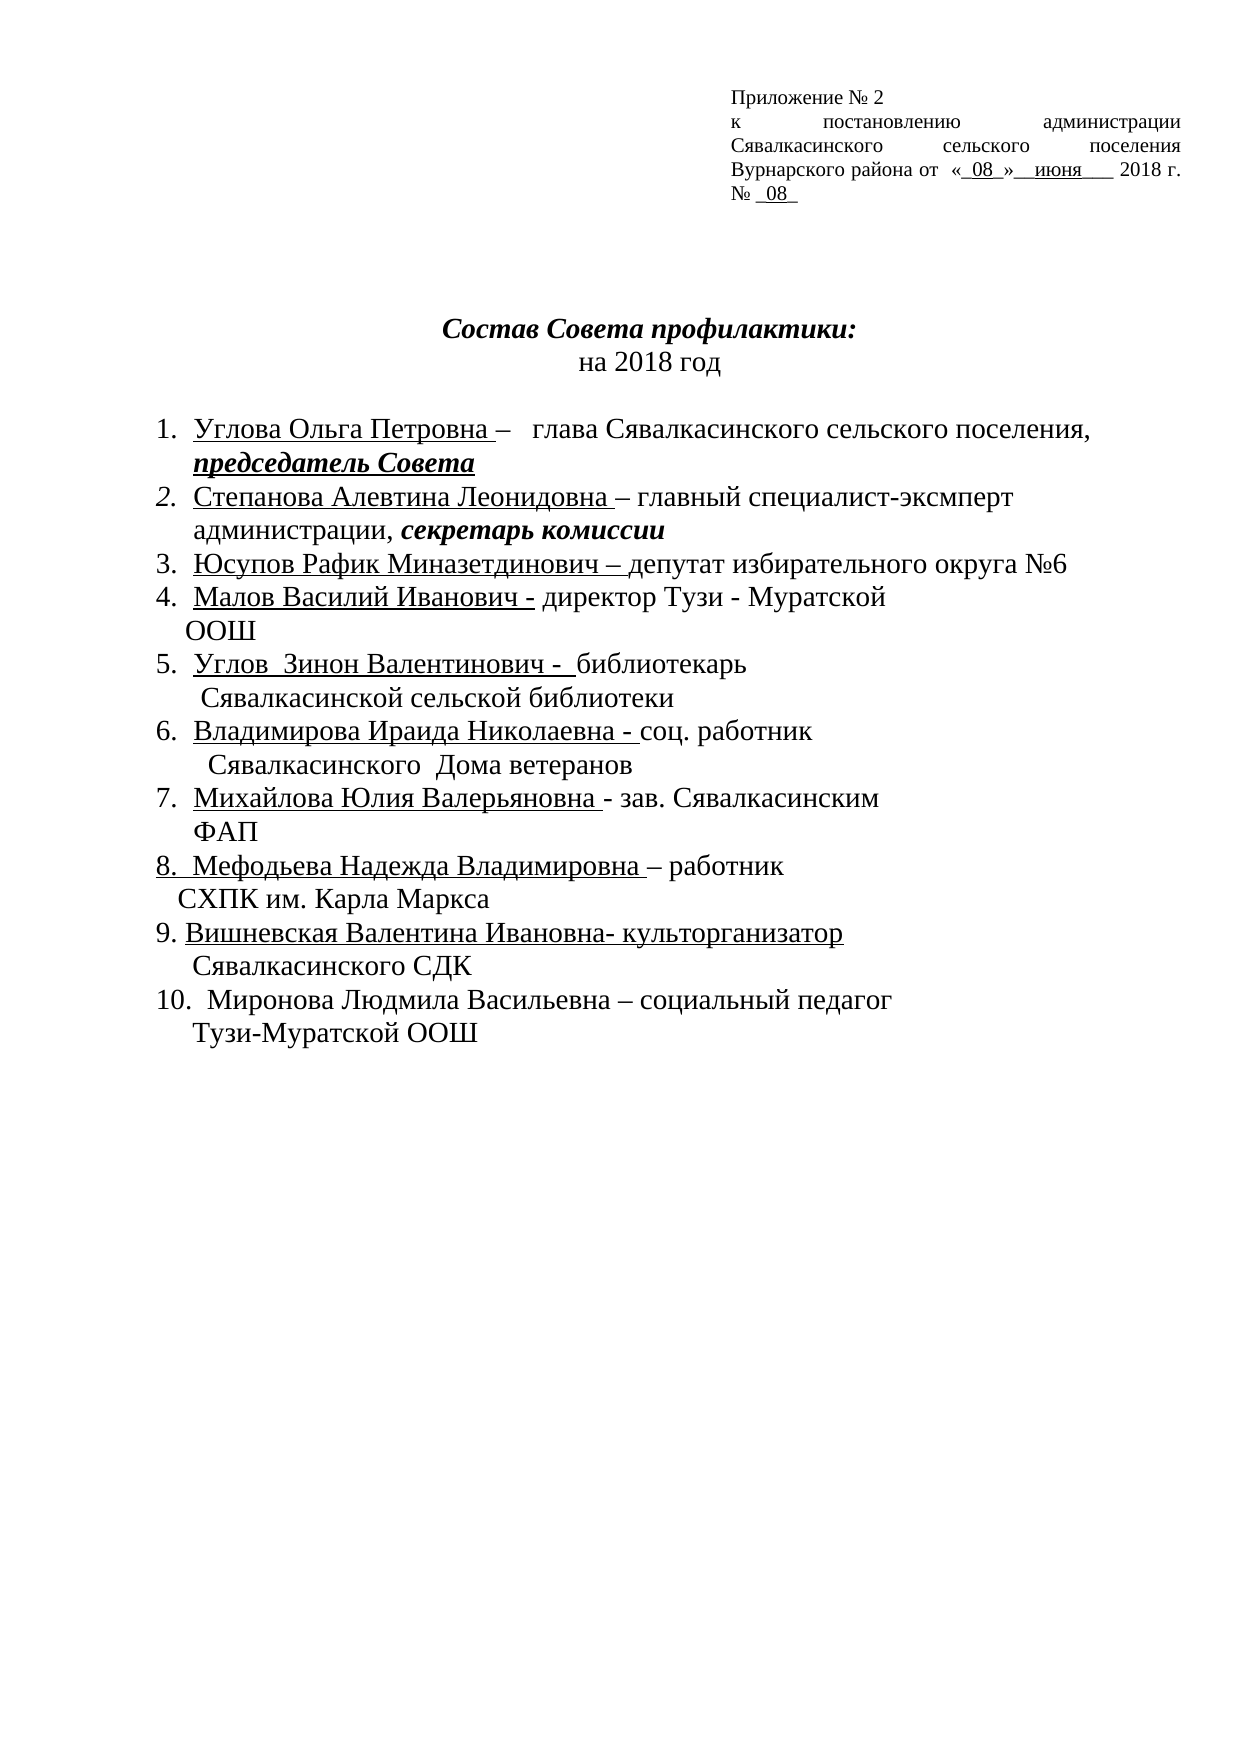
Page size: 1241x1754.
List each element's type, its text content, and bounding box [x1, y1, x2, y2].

list Владимирова Ираида Николаевна - соц. работник [156, 713, 1181, 747]
text к постановлению администрации Сявалкасинского сельского поселения Вурнарского района от «_08_»__июня___ 2018 г. № _08_ [731, 109, 1181, 205]
text Приложение № 2 [731, 85, 1181, 109]
text Сявалкасинского СДК [156, 948, 1181, 982]
text Сявалкасинской сельской библиотеки [193, 680, 1181, 713]
list Степанова Алевтина Леонидовна – главный специалист-эксмперт администрации, секретарь комиссии [156, 479, 1181, 546]
list Углова Ольга Петровна – глава Сявалкасинского сельского поселения, председатель Совета [156, 412, 1181, 479]
list Малов Василий Иванович - директор Тузи - Муратской [156, 579, 1181, 613]
text Тузи-Муратской ООШ [156, 1015, 1181, 1049]
list Углов Зинон Валентинович - библиотекарь [156, 646, 1181, 680]
text 9. Вишневская Валентина Ивановна- культорганизатор [156, 915, 1181, 948]
text Состав Совета профилактики: [118, 311, 1181, 344]
text на 2018 год [118, 344, 1181, 378]
text СХПК им. Карла Маркса [156, 881, 1181, 915]
list Юсупов Рафик Миназетдинович – депутат избирательного округа №6 [156, 546, 1181, 579]
text ФАП [193, 814, 1181, 848]
text Сявалкасинского Дома ветеранов [193, 747, 1181, 781]
text 10. Миронова Людмила Васильевна – социальный педагог [156, 982, 1181, 1015]
text 8. Мефодьева Надежда Владимировна – работник [156, 848, 1181, 881]
text ООШ [156, 613, 1181, 646]
list Михайлова Юлия Валерьяновна - зав. Сявалкасинским [156, 781, 1181, 814]
